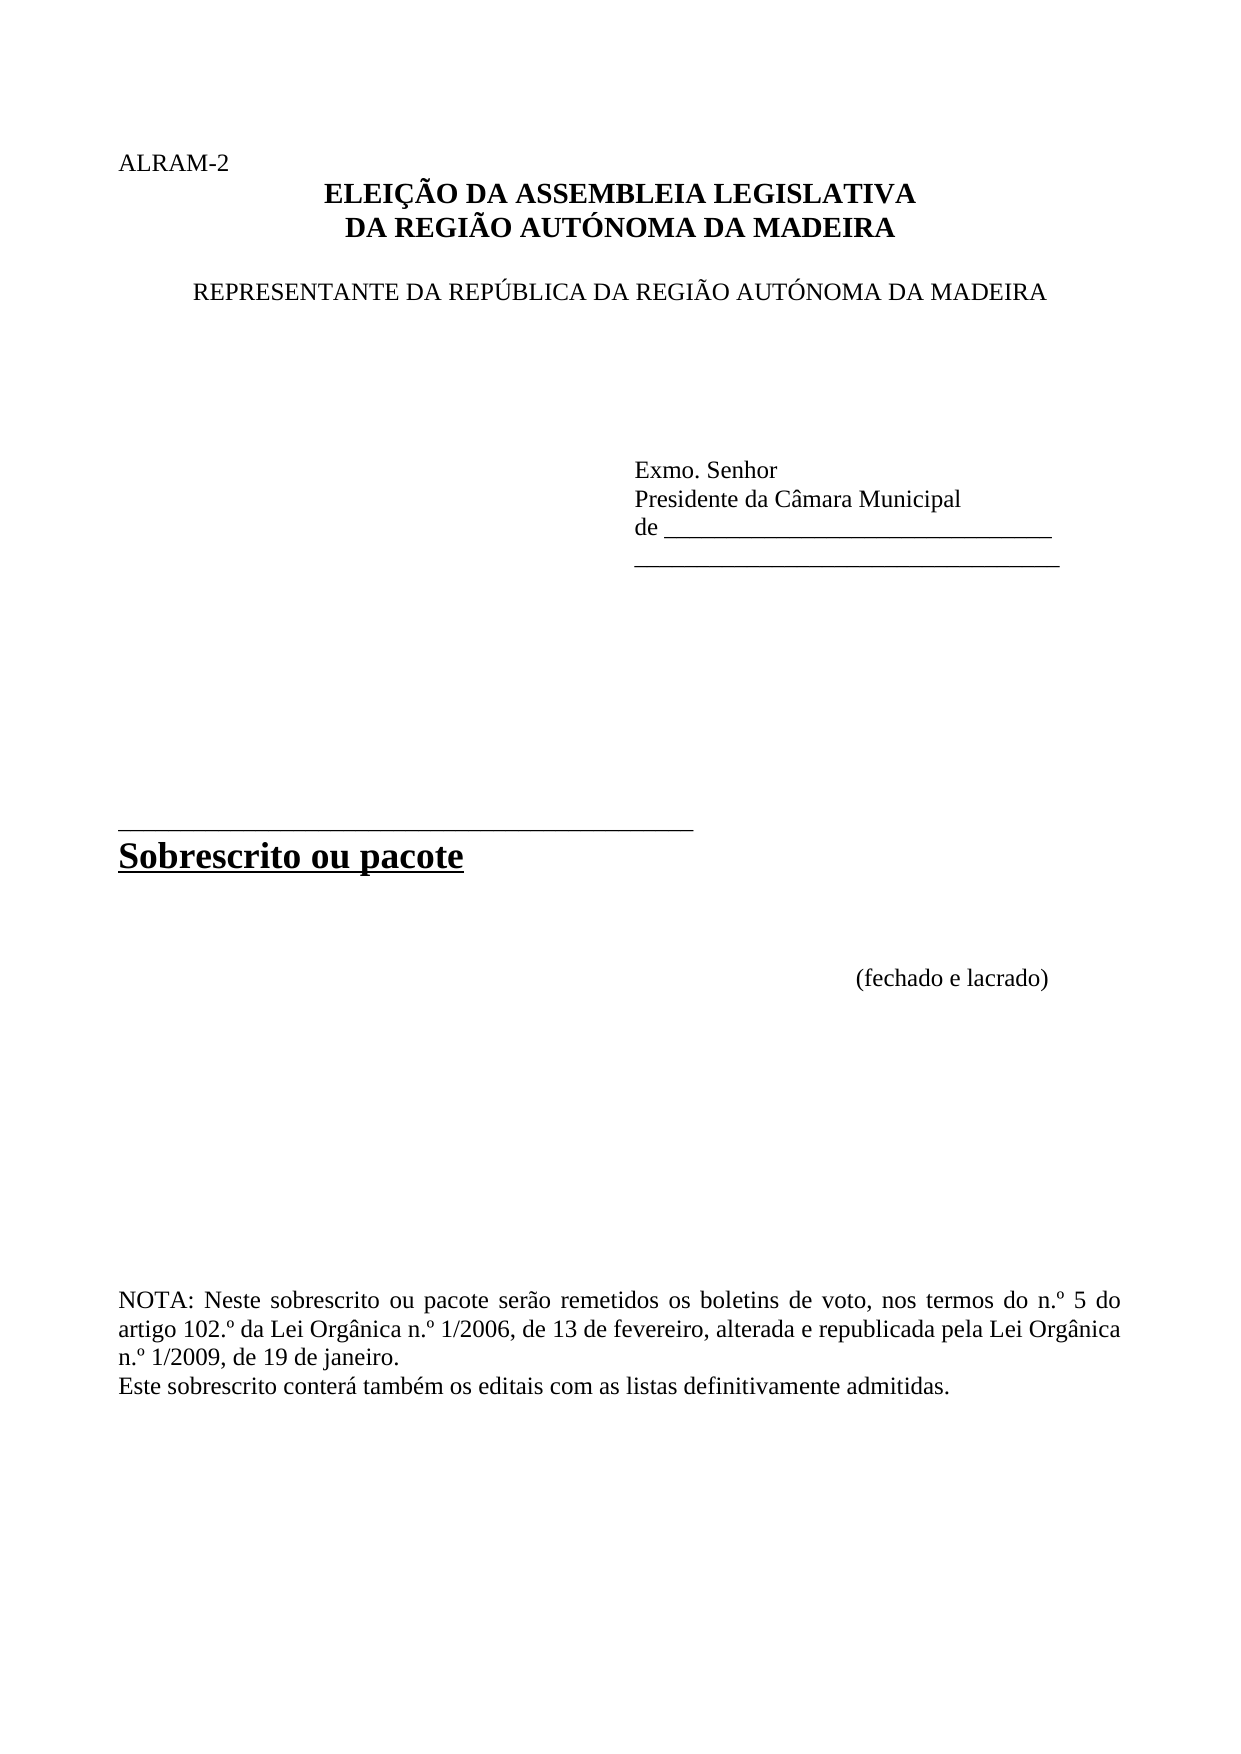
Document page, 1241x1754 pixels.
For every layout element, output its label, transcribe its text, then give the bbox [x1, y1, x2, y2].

text ALRAM-2 [118, 148, 1122, 176]
text (fechado e lacrado) [118, 963, 1122, 992]
subtitle Sobrescrito ou pacote [118, 834, 1122, 877]
text Exmo. Senhor [118, 455, 1122, 484]
text Este sobrescrito conterá também os editais com as listas definitivamente admitidas. [118, 1371, 1122, 1400]
subtitle ELEIÇÃO DA ASSEMBLEIA LEGISLATIVA [118, 176, 1122, 210]
text ______________________________________________ [118, 805, 1122, 834]
text de _______________________________ [118, 512, 1122, 541]
text __________________________________ [118, 541, 1122, 570]
text REPRESENTANTE DA REPÚBLICA DA REGIÃO AUTÓNOMA DA MADEIRA [118, 277, 1122, 306]
text Presidente da Câmara Municipal [118, 484, 1122, 512]
subtitle DA REGIÃO AUTÓNOMA DA MADEIRA [118, 210, 1122, 243]
text NOTA: Neste sobrescrito ou pacote serão remetidos os boletins de voto, nos termos do n.º 5 do artigo 102.º da Lei Orgânica n.º 1/2006, de 13 de fevereiro, alterada e republicada pela Lei Orgânica n.º 1/2009, de 19 de janeiro. [118, 1285, 1122, 1371]
